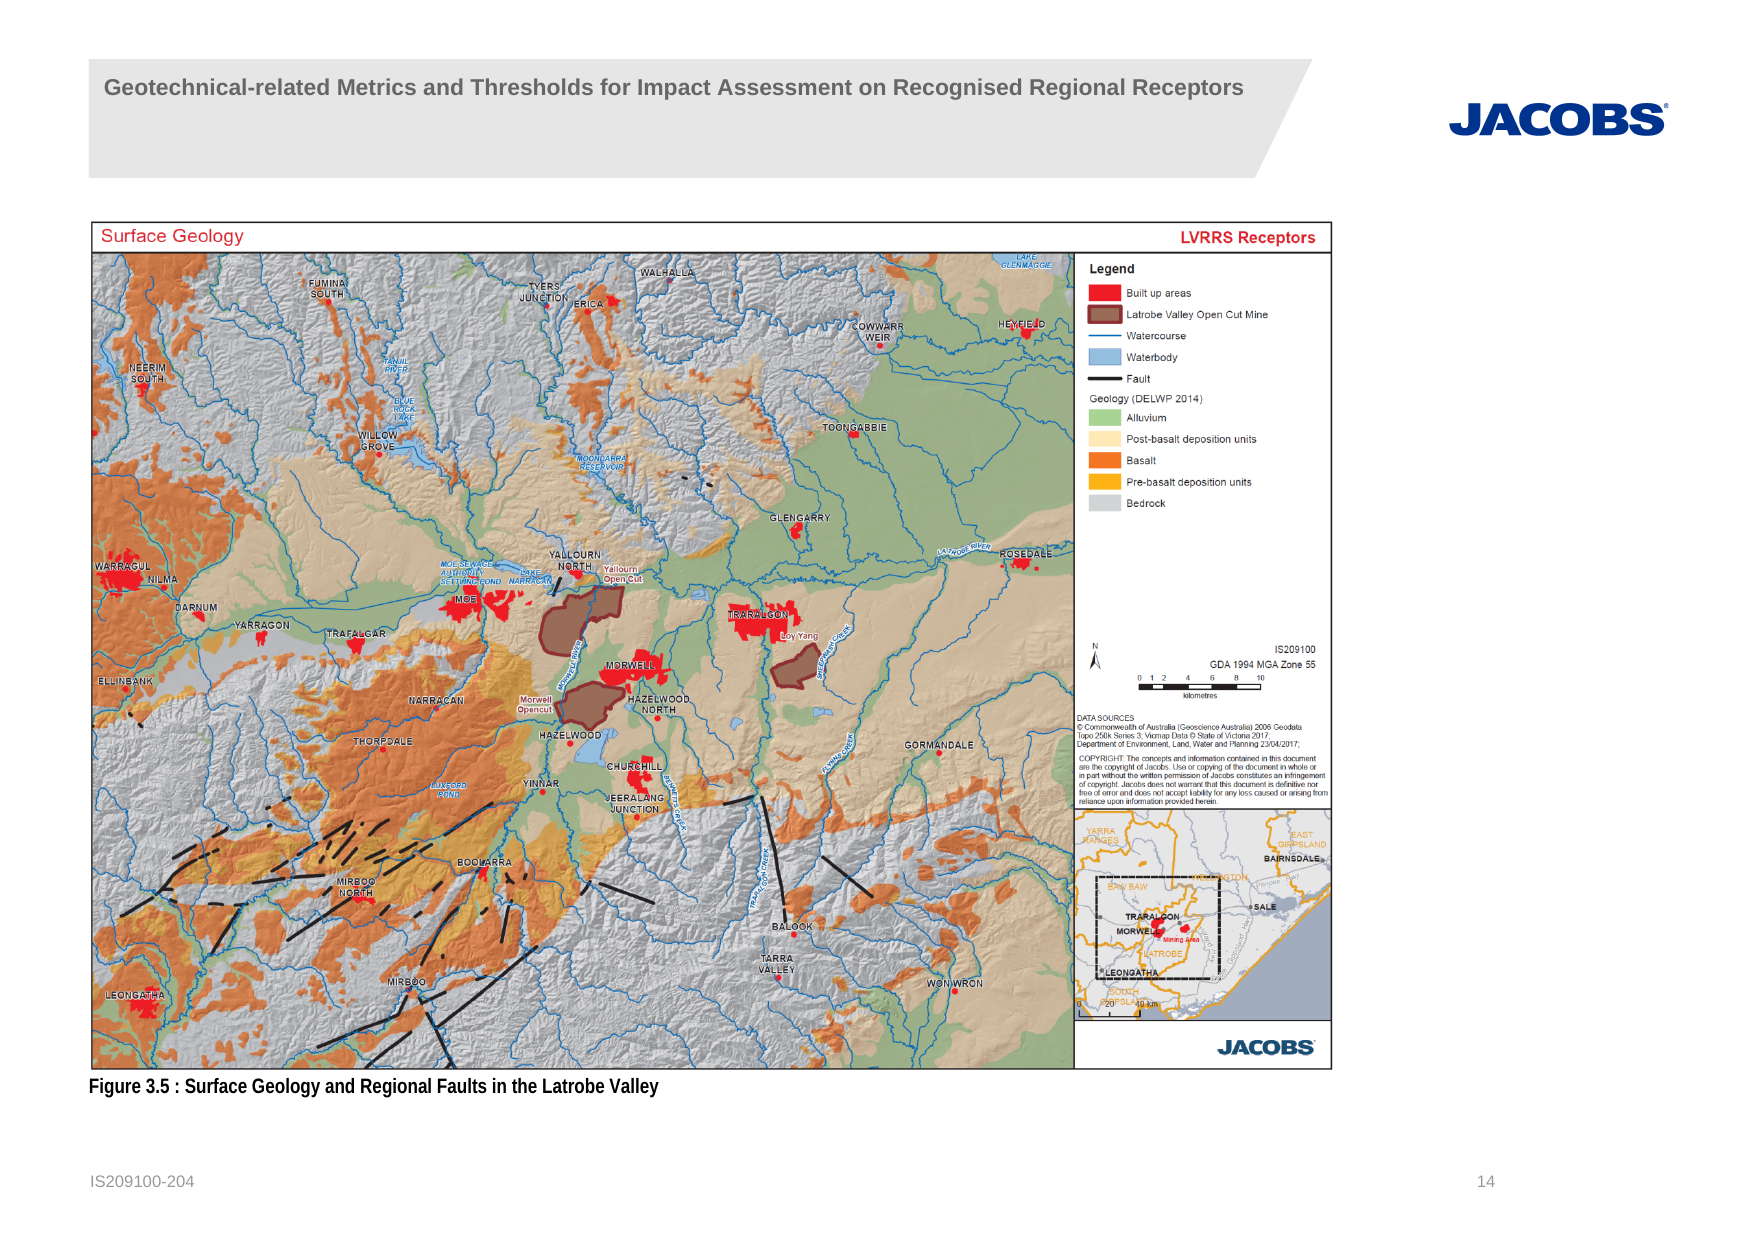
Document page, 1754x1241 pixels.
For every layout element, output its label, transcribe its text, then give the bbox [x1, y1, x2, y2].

picture [88, 218, 1334, 1072]
text Figure 3.5 : Surface Geology and Regional Faults in the Latrobe Valley [89, 1073, 1547, 1098]
picture [1343, 59, 1669, 178]
picture [88, 59, 1313, 178]
